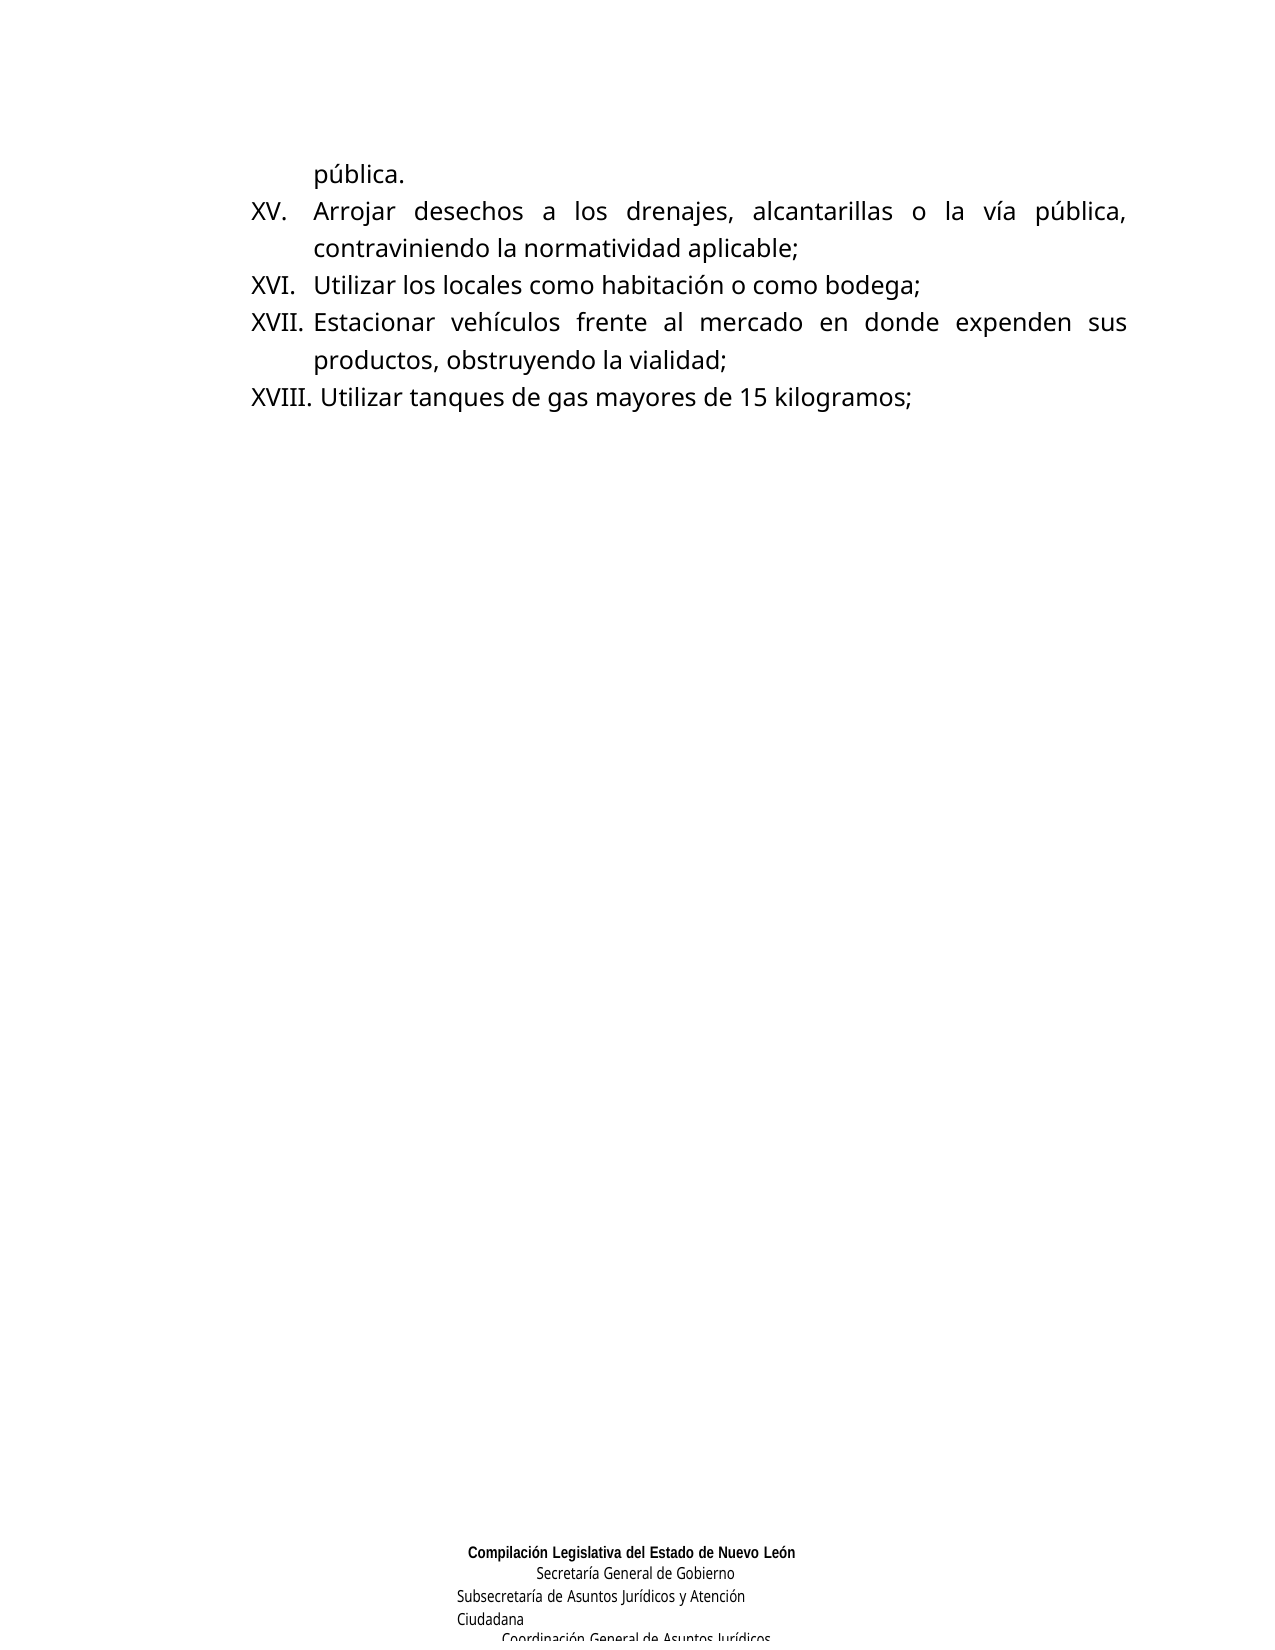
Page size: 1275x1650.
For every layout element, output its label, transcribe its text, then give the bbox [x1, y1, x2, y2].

list Estacionar vehículos frente al mercado en donde expenden sus productos, obstruyendo la vialidad; [251, 305, 1127, 376]
list Utilizar tanques de gas mayores de 15 kilogramos; [251, 380, 1144, 414]
list Arrojar desechos a los drenajes, alcantarillas o la vía pública, contraviniendo la normatividad aplicable; [251, 193, 1127, 264]
list Utilizar los locales como habitación o como bodega; [251, 268, 1144, 302]
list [251, 156, 1144, 190]
